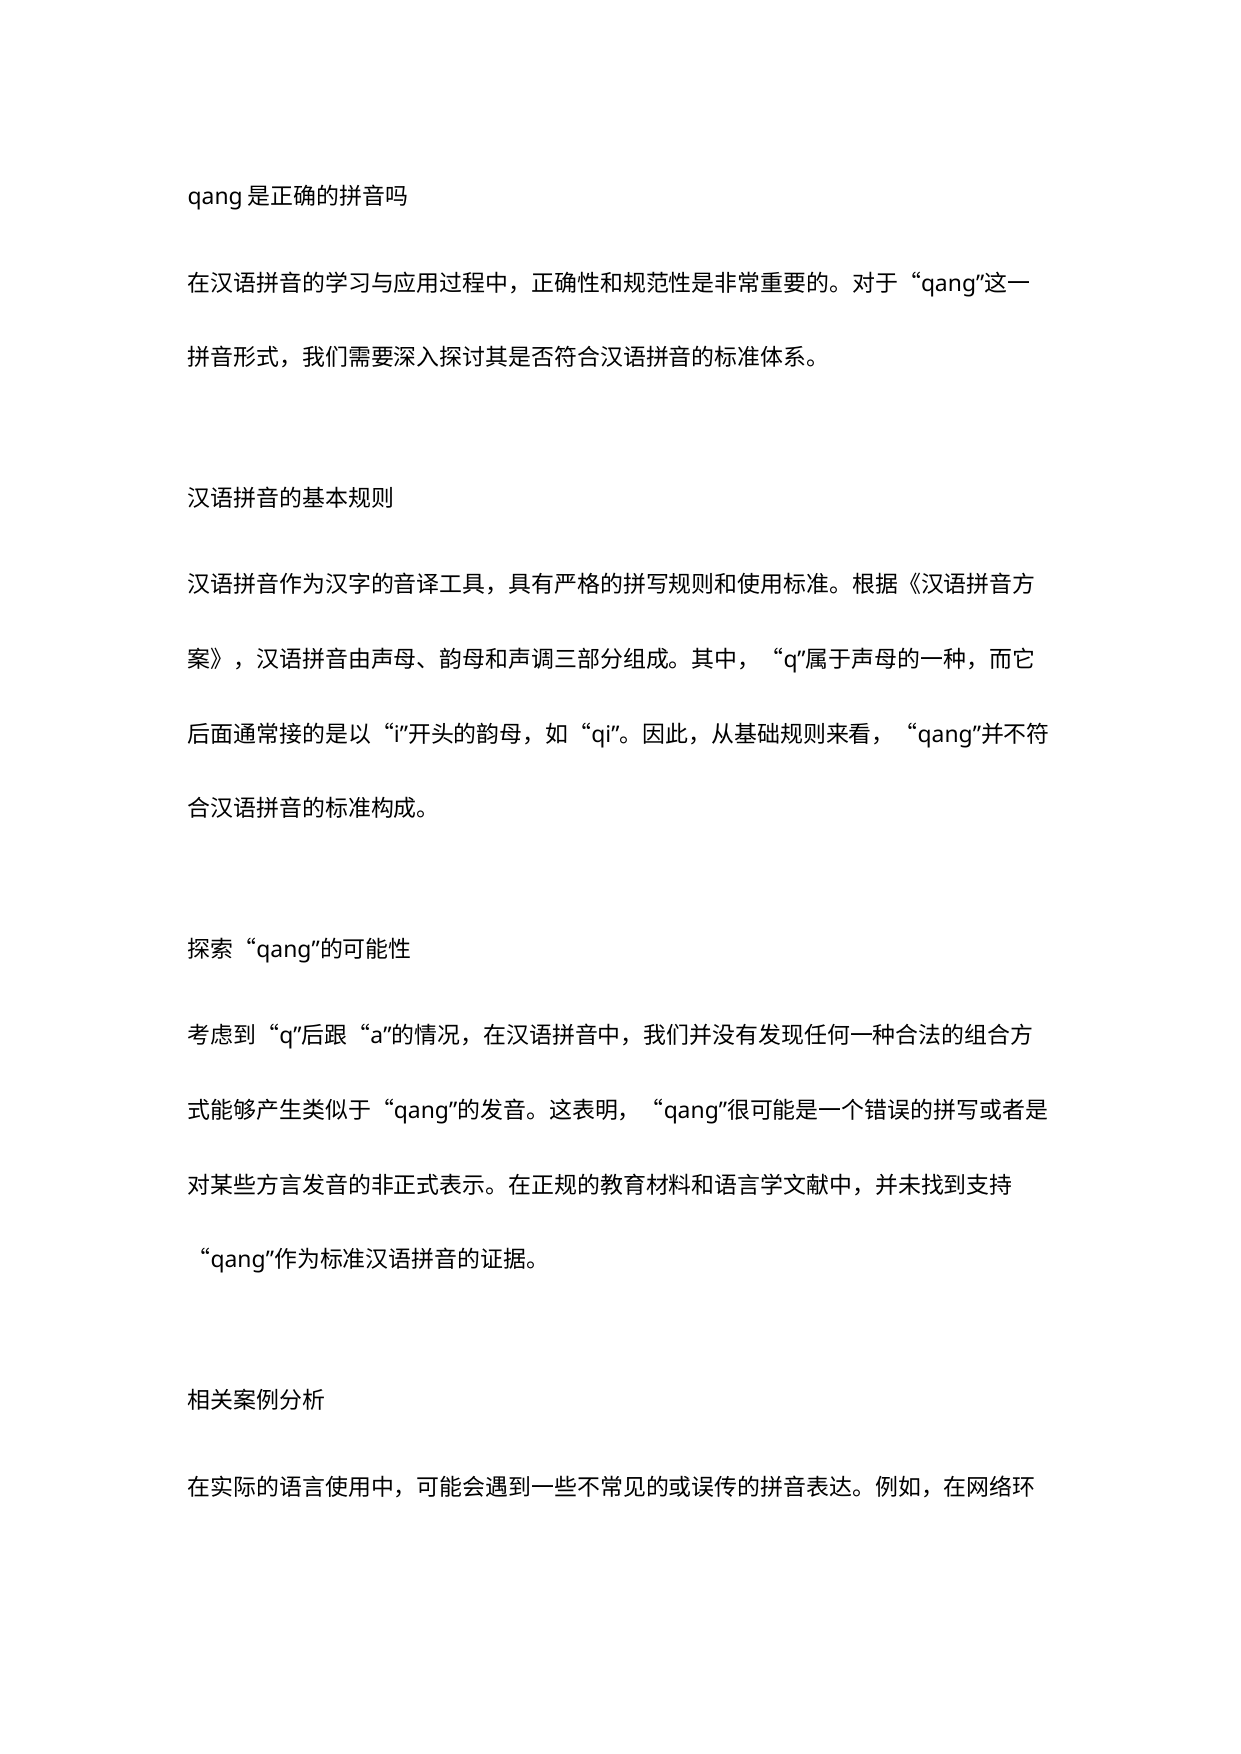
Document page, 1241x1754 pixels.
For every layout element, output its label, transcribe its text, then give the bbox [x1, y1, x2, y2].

text 考虑到“q”后跟“a”的情况，在汉语拼音中，我们并没有发现任何一种合法的组合方式能够产生类似于“qang”的发音。这表明，“qang”很可能是一个错误的拼写或者是对某些方言发音的非正式表示。在正规的教育材料和语言学文献中，并未找到支持“qang”作为标准汉语拼音的证据。 [187, 1001, 1053, 1291]
text 汉语拼音作为汉字的音译工具，具有严格的拼写规则和使用标准。根据《汉语拼音方案》，汉语拼音由声母、韵母和声调三部分组成。其中，“q”属于声母的一种，而它后面通常接的是以“i”开头的韵母，如“qi”。因此，从基础规则来看，“qang”并不符合汉语拼音的标准构成。 [187, 550, 1053, 839]
text 在汉语拼音的学习与应用过程中，正确性和规范性是非常重要的。对于“qang”这一拼音形式，我们需要深入探讨其是否符合汉语拼音的标准体系。 [187, 249, 1053, 388]
text 相关案例分析 [187, 1366, 1053, 1431]
text 汉语拼音的基本规则 [187, 464, 1053, 529]
text 探索“qang”的可能性 [187, 915, 1053, 980]
text qang是正确的拼音吗 [187, 162, 1053, 227]
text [187, 1453, 1053, 1518]
